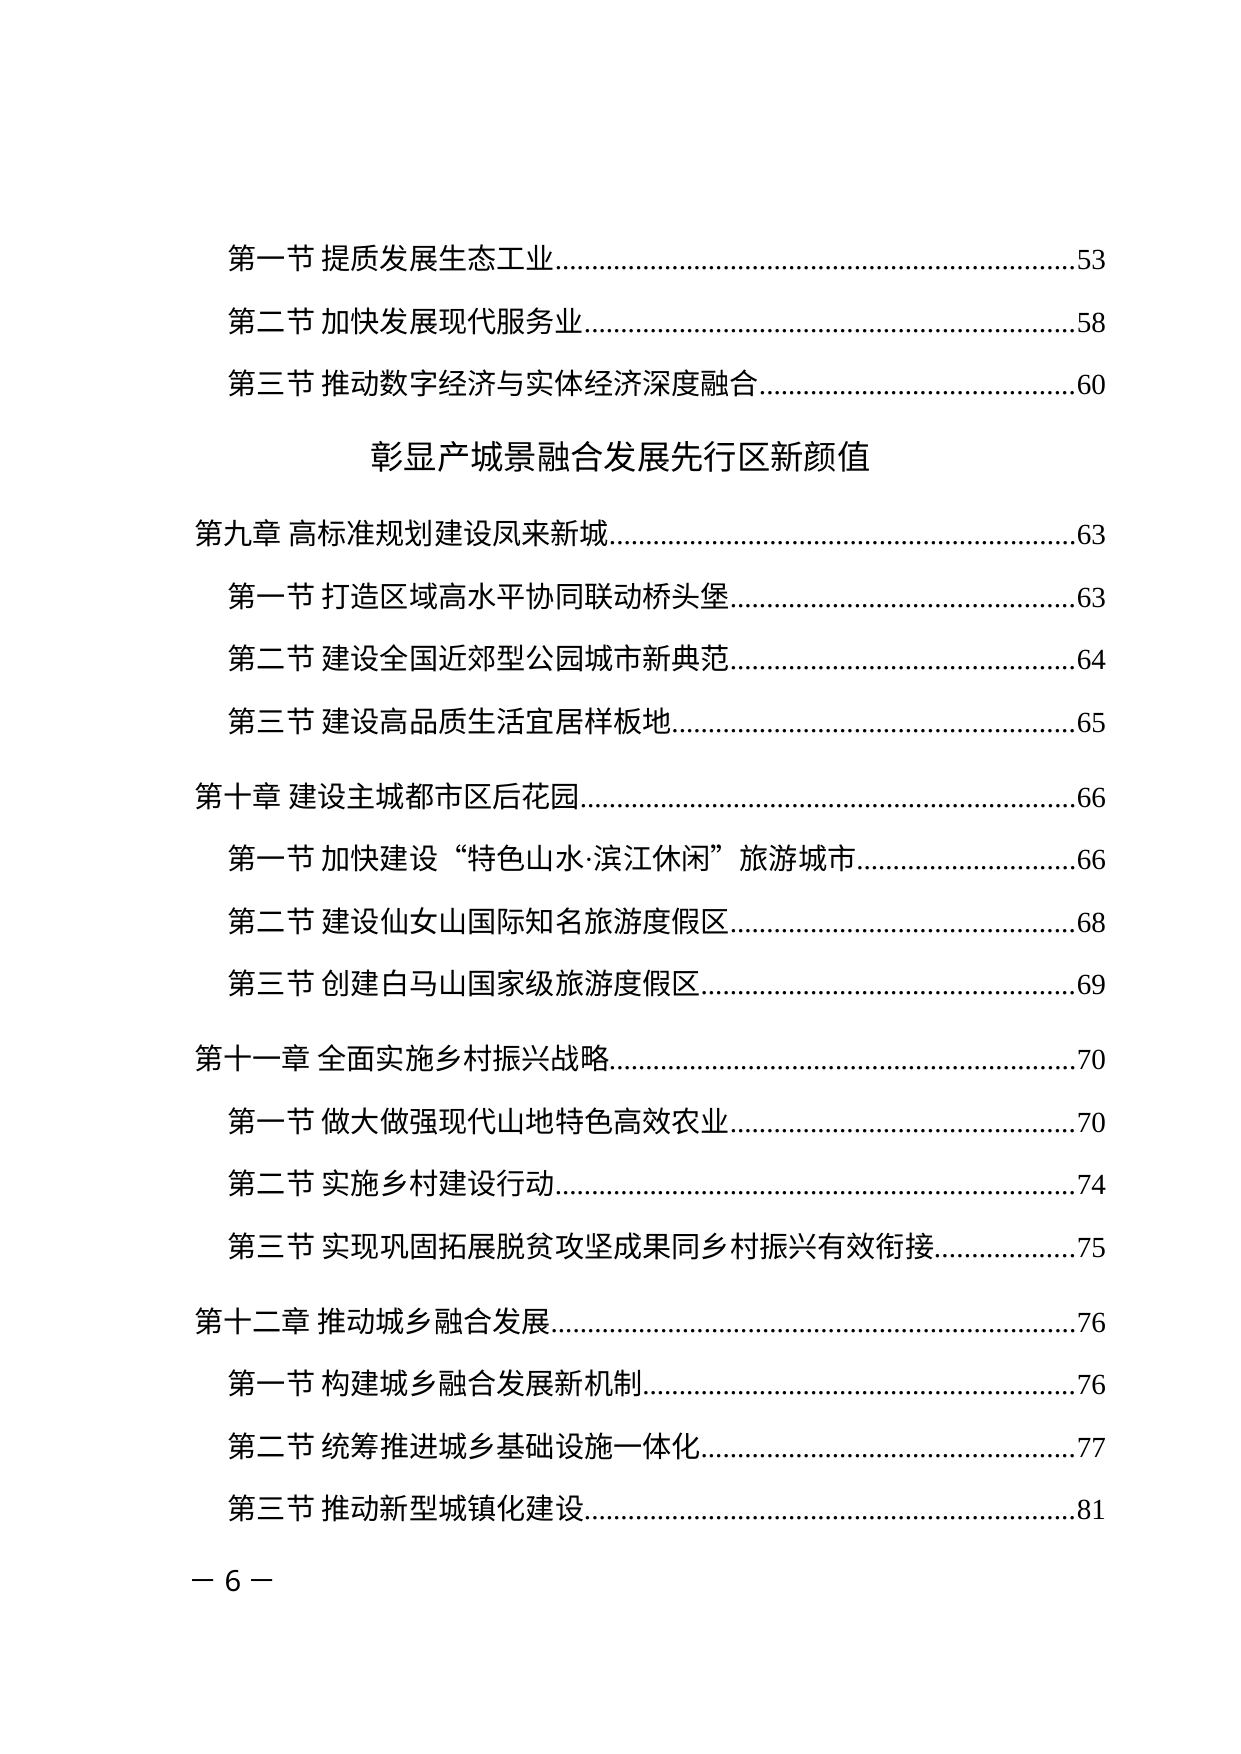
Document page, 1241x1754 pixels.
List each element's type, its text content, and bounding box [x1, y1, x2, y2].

text 第三节 推动数字经济与实体经济深度融合 60 [227, 344, 1079, 407]
text 第一节 构建城乡融合发展新机制 76 [227, 1344, 1079, 1407]
text 第三节 建设高品质生活宜居样板地 65 [227, 682, 1079, 744]
text 第二节 统筹推进城乡基础设施一体化 77 [227, 1407, 1079, 1469]
text 第二节 建设全国近郊型公园城市新典范 64 [227, 619, 1079, 682]
text 第一节 做大做强现代山地特色高效农业 70 [227, 1082, 1079, 1144]
text 第一节 加快建设“特色山水·滨江休闲”旅游城市 66 [227, 819, 1079, 882]
text 第三节 创建白马山国家级旅游度假区 69 [227, 944, 1079, 1007]
text 第二节 实施乡村建设行动 74 [227, 1144, 1079, 1207]
text 第十章 建设主城都市区后花园 66 [194, 757, 1079, 819]
text 第一节 打造区域高水平协同联动桥头堡 63 [227, 557, 1079, 619]
text 第三节 实现巩固拓展脱贫攻坚成果同乡村振兴有效衔接 75 [227, 1207, 1079, 1269]
text 第十一章 全面实施乡村振兴战略 70 [194, 1019, 1079, 1082]
text 彰显产城景融合发展先行区新颜值 [161, 419, 1079, 482]
text 第九章 高标准规划建设凤来新城 63 [194, 494, 1079, 557]
text 第二节 建设仙女山国际知名旅游度假区 68 [227, 882, 1079, 944]
text 第二节 加快发展现代服务业 58 [227, 282, 1079, 344]
text 第一节 提质发展生态工业 53 [227, 219, 1079, 282]
text 第十二章 推动城乡融合发展 76 [194, 1282, 1079, 1344]
text 第三节 推动新型城镇化建设 81 [227, 1469, 1079, 1532]
